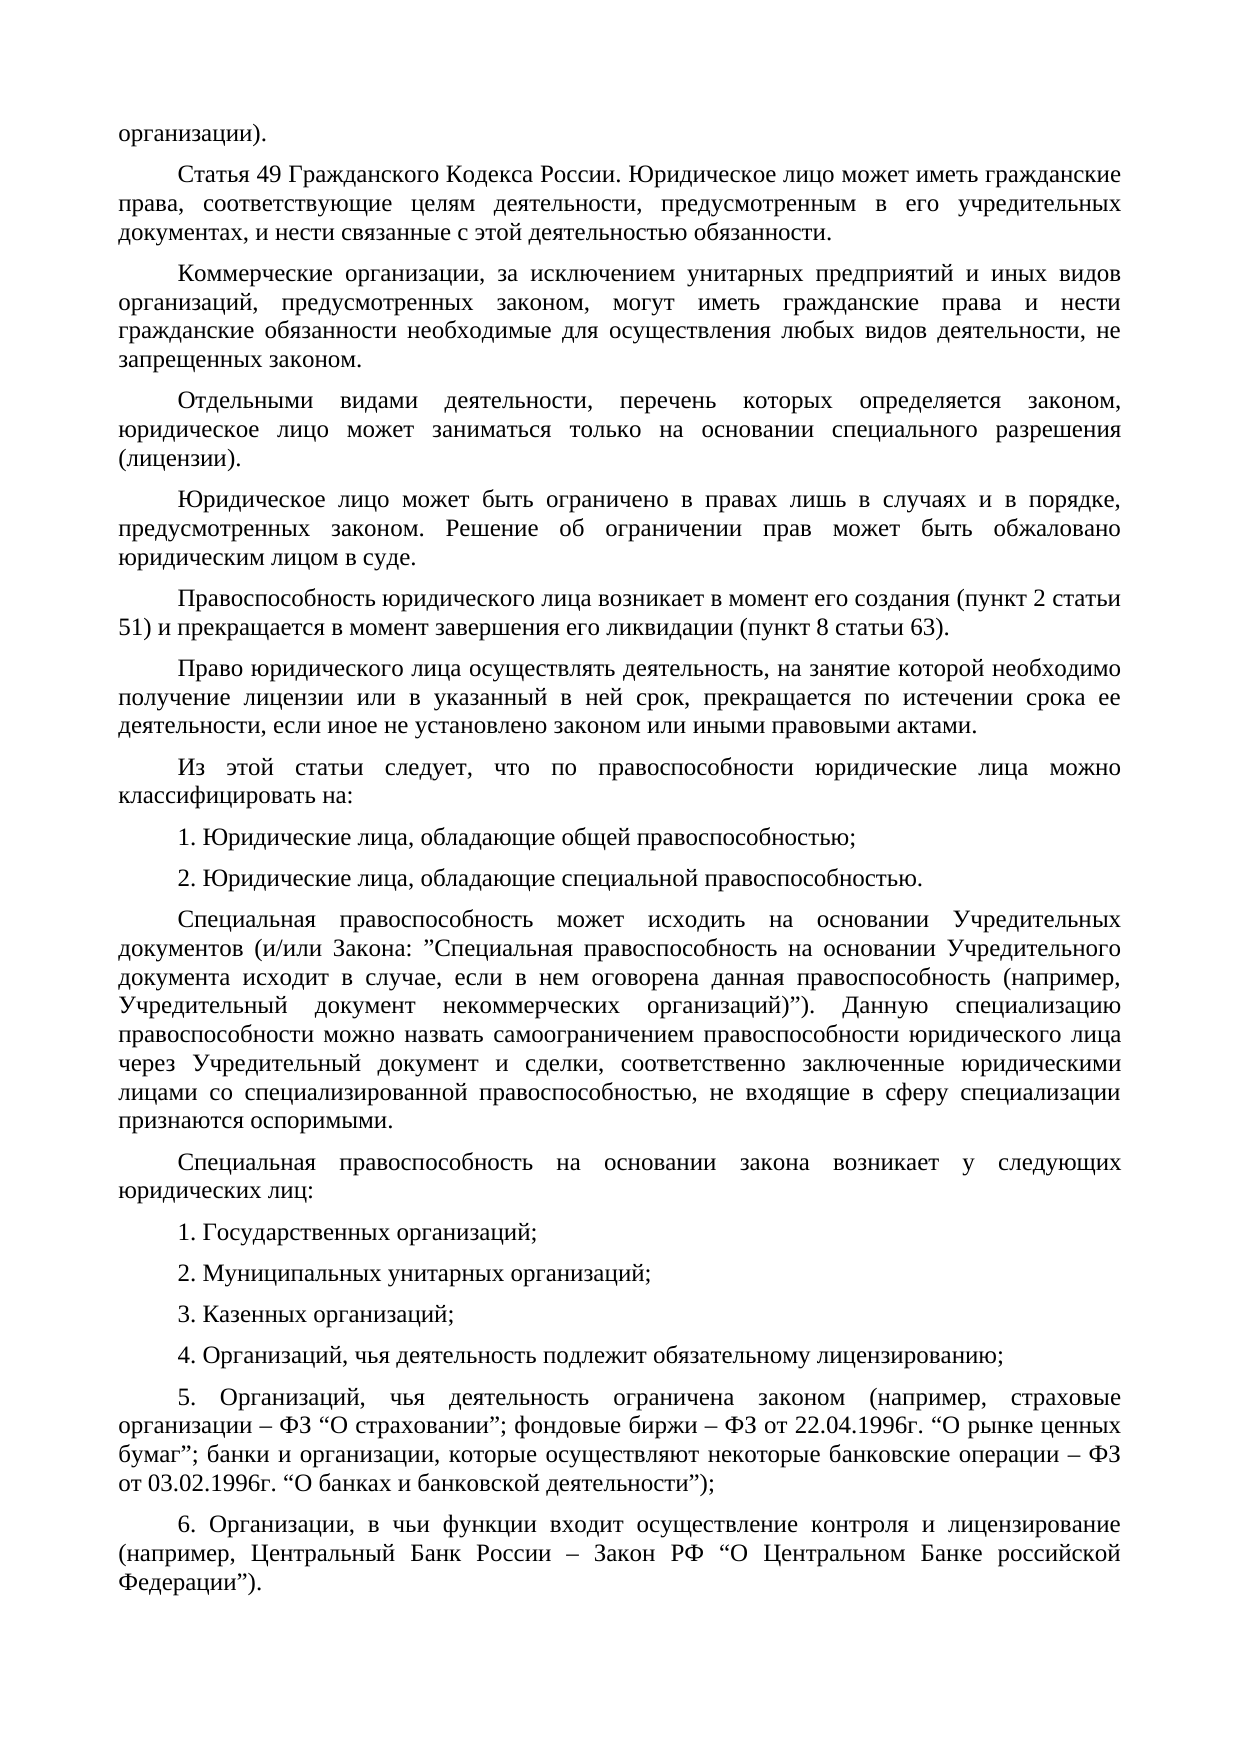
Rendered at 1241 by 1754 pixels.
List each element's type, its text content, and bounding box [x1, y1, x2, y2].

text 1. Юридические лица, обладающие общей правоспособностью; [118, 822, 1122, 851]
text 1. Государственных организаций; [118, 1217, 1122, 1246]
text Право юридического лица осуществлять деятельность, на занятие которой необходимо получение лицензии или в указанный в ней срок, прекращается по истечении срока ее деятельности, если иное не установлено законом или иными правовыми актами. [118, 653, 1122, 739]
text 5. Организаций, чья деятельность ограничена законом (например, страховые организации – ФЗ “О страховании”; фондовые биржи – ФЗ от 22.04.1996г. “О рынке ценных бумаг”; банки и организации, которые осуществляют некоторые банковские операции – ФЗ от 03.02.1996г. “О банках и банковской деятельности”); [118, 1382, 1122, 1497]
text Правоспособность юридического лица возникает в момент его создания (пункт 2 статьи 51) и прекращается в момент завершения его ликвидации (пункт 8 статьи 63). [118, 583, 1122, 641]
text 2. Муниципальных унитарных организаций; [118, 1258, 1122, 1287]
text Коммерческие организации, за исключением унитарных предприятий и иных видов организаций, предусмотренных законом, могут иметь гражданские права и нести гражданские обязанности необходимые для осуществления любых видов деятельности, не запрещенных законом. [118, 258, 1122, 373]
text Из этой статьи следует, что по правоспособности юридические лица можно классифицировать на: [118, 752, 1122, 809]
text 3. Казенных организаций; [118, 1299, 1122, 1328]
text 6. Организации, в чьи функции входит осуществление контроля и лицензирование (например, Центральный Банк России – Закон РФ “О Центральном Банке российской Федерации”). [118, 1509, 1122, 1596]
text Специальная правоспособность на основании закона возникает у следующих юридических лиц: [118, 1147, 1122, 1204]
text Специальная правоспособность может исходить на основании Учредительных документов (и/или Закона: ”Специальная правоспособность на основании Учредительного документа исходит в случае, если в нем оговорена данная правоспособность (например, Учредительный документ некоммерческих организаций)”). Данную специализацию правоспособности можно назвать самоограничением правоспособности юридического лица через Учредительный документ и сделки, соответственно заключенные юридическими лицами со специализированной правоспособностью, не входящие в сферу специализации признаются оспоримыми. [118, 904, 1122, 1134]
text 4. Организаций, чья деятельность подлежит обязательному лицензированию; [118, 1341, 1122, 1369]
text Отдельными видами деятельности, перечень которых определяется законом, юридическое лицо может заниматься только на основании специального разрешения (лицензии). [118, 386, 1122, 472]
text 2. Юридические лица, обладающие специальной правоспособностью. [118, 863, 1122, 892]
text Статья 49 Гражданского Кодекса России. Юридическое лицо может иметь гражданские права, соответствующие целям деятельности, предусмотренным в его учредительных документах, и нести связанные с этой деятельностью обязанности. [118, 159, 1122, 246]
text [118, 118, 1122, 147]
text Юридическое лицо может быть ограничено в правах лишь в случаях и в порядке, предусмотренных законом. Решение об ограничении прав может быть обжаловано юридическим лицом в суде. [118, 484, 1122, 571]
